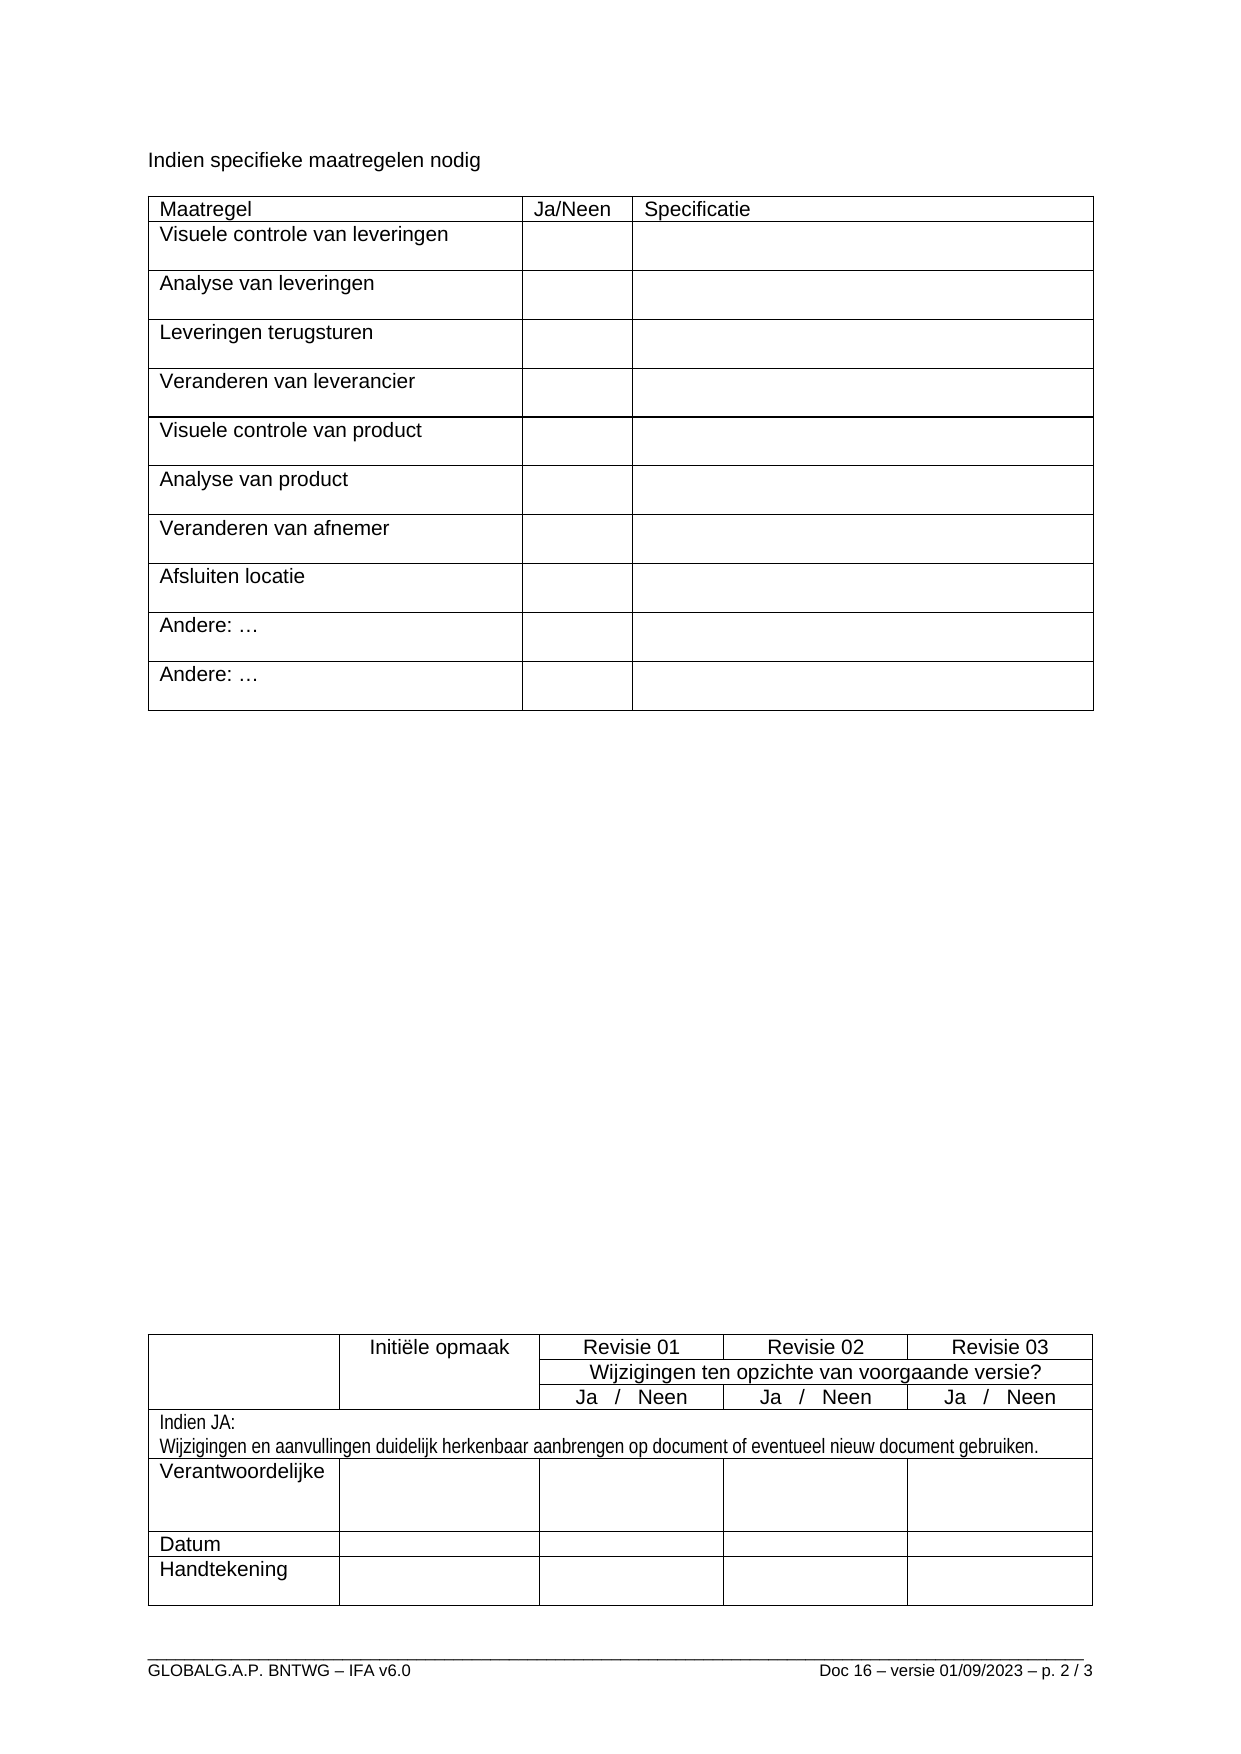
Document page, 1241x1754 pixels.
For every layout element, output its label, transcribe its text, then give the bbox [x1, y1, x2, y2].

table_cell Visuele controle van leveringen [149, 222, 522, 269]
table_header Revisie 01 [540, 1335, 723, 1359]
table_cell [908, 1557, 1092, 1605]
table_header [149, 1335, 339, 1409]
table_cell [724, 1557, 907, 1605]
table_header Specificatie [633, 197, 1093, 221]
table_cell [523, 515, 632, 563]
table_cell Wijzigingen ten opzichte van voorgaande versie? [540, 1360, 1092, 1384]
table_cell Visuele controle van product [149, 418, 522, 465]
table_cell [633, 466, 1093, 514]
table_cell [633, 515, 1093, 563]
table_cell [523, 320, 632, 367]
table_cell [340, 1532, 539, 1556]
table_cell [340, 1557, 539, 1605]
table_cell Indien JA: Wijzigingen en aanvullingen duidelijk herkenbaar aanbrengen op document of eventueel nieuw document gebruiken. [149, 1410, 1092, 1458]
table_cell [633, 320, 1093, 367]
table_cell [724, 1532, 907, 1556]
table_cell [633, 564, 1093, 612]
table_cell [340, 1459, 539, 1531]
table_cell [523, 222, 632, 269]
table_cell [523, 369, 632, 416]
table_cell [523, 418, 632, 465]
table_cell Ja / Neen [908, 1385, 1092, 1409]
table_cell [523, 613, 632, 661]
table_cell [633, 271, 1093, 318]
text Indien specifieke maatregelen nodig [148, 148, 1093, 172]
table_cell Veranderen van leverancier [149, 369, 522, 416]
table_cell [908, 1532, 1092, 1556]
table_cell Handtekening [149, 1557, 339, 1605]
table_header Revisie 03 [908, 1335, 1092, 1359]
table_cell [540, 1557, 723, 1605]
table_cell Verantwoordelijke [149, 1459, 339, 1531]
table_cell [633, 222, 1093, 269]
table_cell [523, 564, 632, 612]
table_cell [523, 662, 632, 710]
table_cell Analyse van leveringen [149, 271, 522, 318]
table_cell [633, 418, 1093, 465]
table_cell Leveringen terugsturen [149, 320, 522, 367]
table_cell Datum [149, 1532, 339, 1556]
table_cell Afsluiten locatie [149, 564, 522, 612]
table_cell [540, 1532, 723, 1556]
table_cell Andere: … [149, 613, 522, 661]
table_cell [908, 1459, 1092, 1531]
table_cell [523, 271, 632, 318]
table_cell Ja / Neen [540, 1385, 723, 1409]
table_cell [633, 613, 1093, 661]
table_cell Analyse van product [149, 466, 522, 514]
table_cell [540, 1459, 723, 1531]
table_cell Veranderen van afnemer [149, 515, 522, 563]
table_cell [633, 369, 1093, 416]
table_cell [724, 1459, 907, 1531]
table_header Revisie 02 [724, 1335, 907, 1359]
table_header Maatregel [149, 197, 522, 221]
table_cell Ja / Neen [724, 1385, 907, 1409]
table_header Ja/Neen [523, 197, 632, 221]
table_cell [633, 662, 1093, 710]
table_cell [523, 466, 632, 514]
table_cell Andere: … [149, 662, 522, 710]
table_header Initiële opmaak [340, 1335, 539, 1409]
